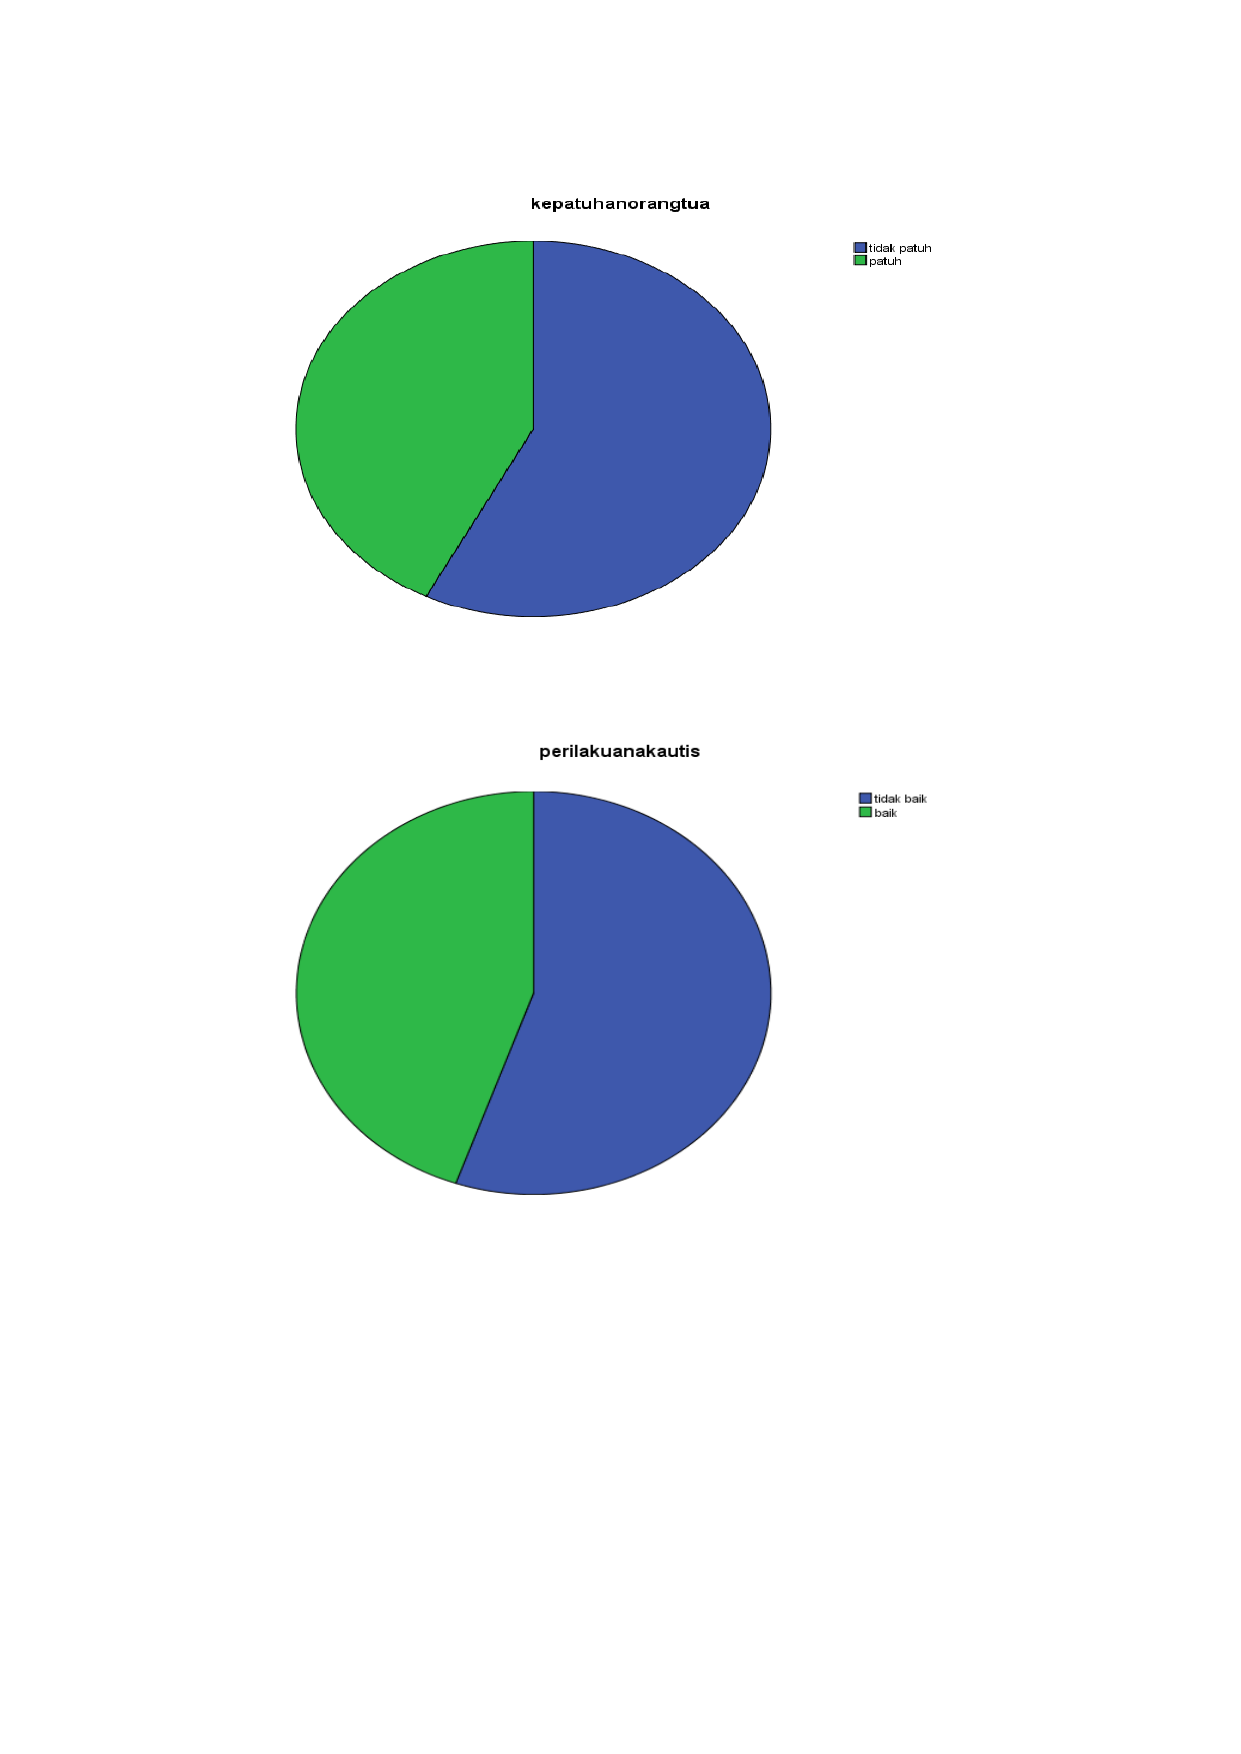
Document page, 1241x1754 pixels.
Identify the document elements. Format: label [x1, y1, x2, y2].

picture [245, 693, 995, 1203]
picture [245, 150, 995, 624]
